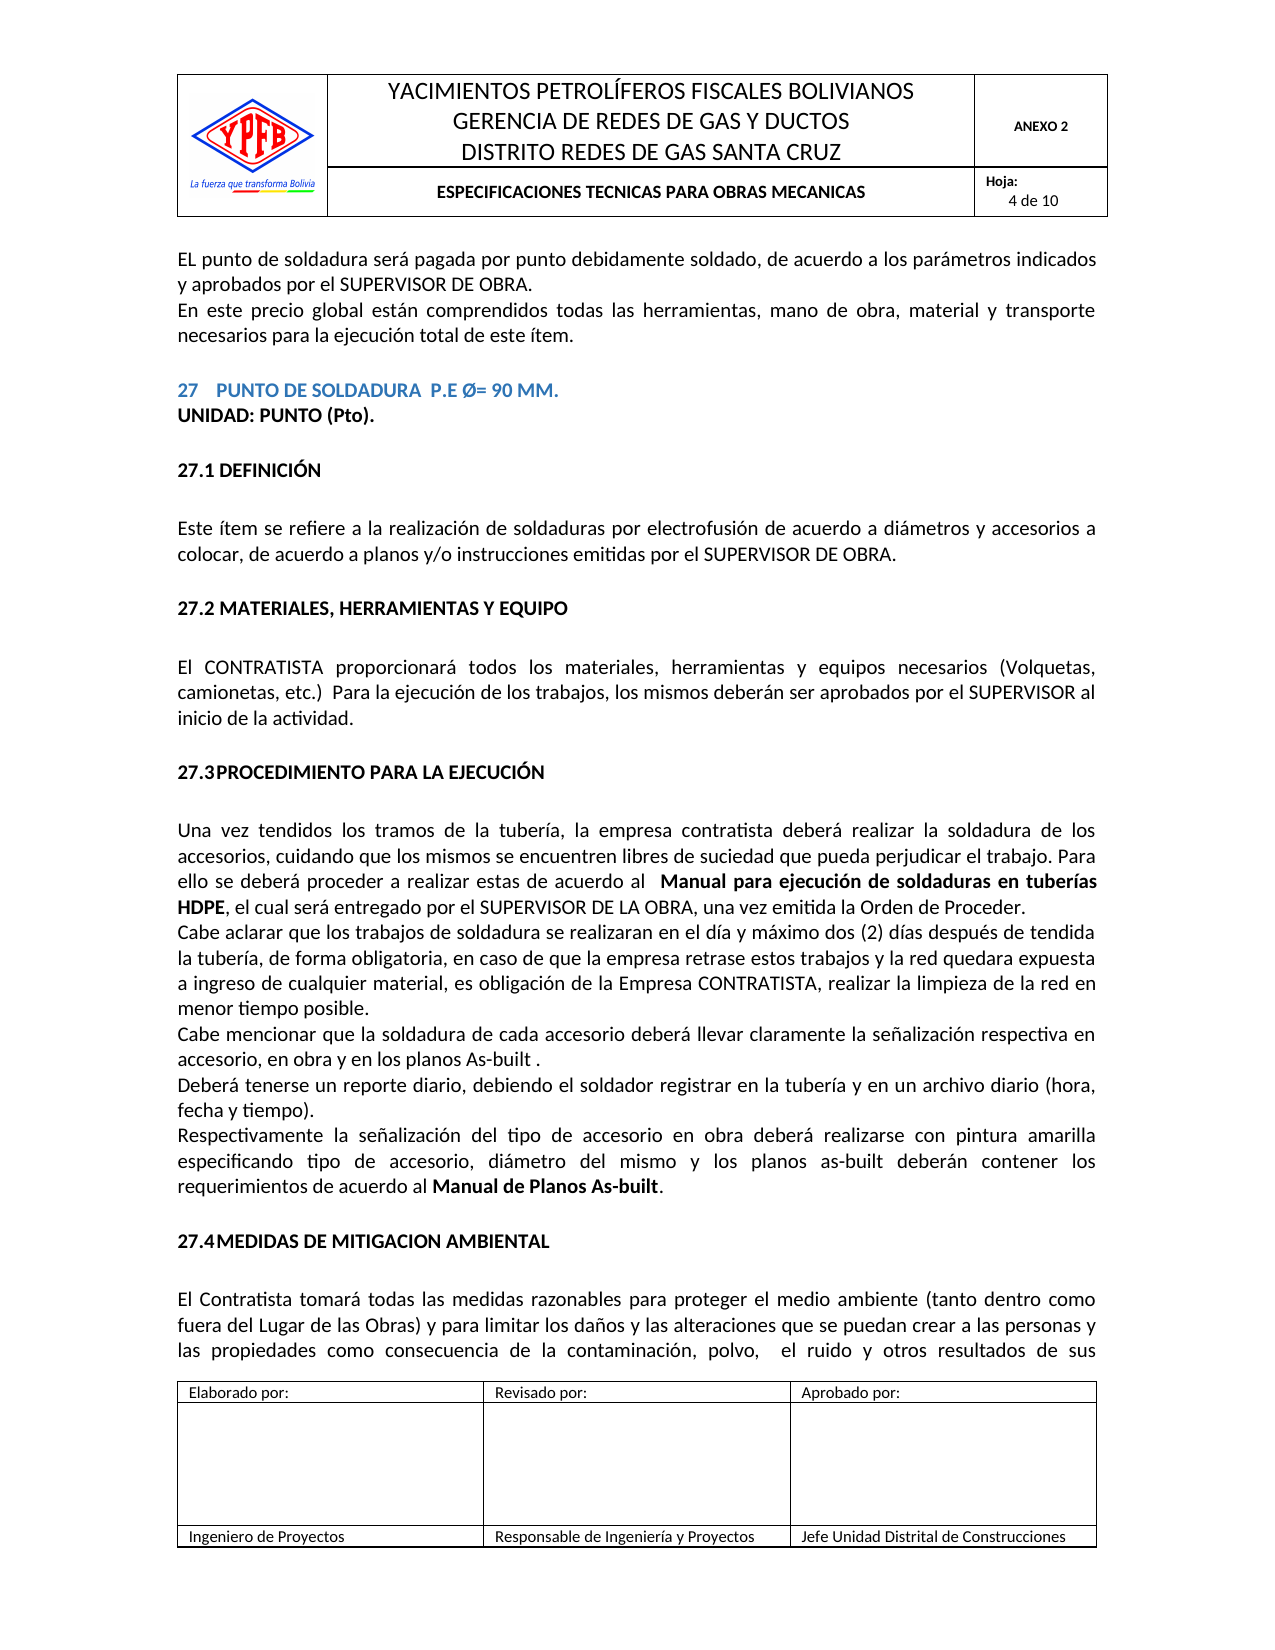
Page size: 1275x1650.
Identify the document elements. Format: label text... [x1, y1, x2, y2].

text Respectivamente la señalización del tipo de accesorio en obra deberá realizarse con pintura amarilla especificando tipo de accesorio, diámetro del mismo y los planos as-built deberán contener los requerimientos de acuerdo al Manual de Planos As-built. [177, 1123, 1098, 1199]
text Una vez tendidos los tramos de la tubería, la empresa contratista deberá realizar la soldadura de los accesorios, cuidando que los mismos se encuentren libres de suciedad que pueda perjudicar el trabajo. Para ello se deberá proceder a realizar estas de acuerdo al Manual para ejecución de soldaduras en tuberías HDPE, el cual será entregado por el SUPERVISOR DE LA OBRA, una vez emitida la Orden de Proceder. [177, 818, 1098, 919]
list MEDIDAS DE MITIGACION AMBIENTAL [177, 1228, 1098, 1253]
text Este ítem se refiere a la realización de soldaduras por electrofusión de acuerdo a diámetros y accesorios a colocar, de acuerdo a planos y/o instrucciones emitidas por el SUPERVISOR DE OBRA. [177, 516, 1098, 566]
text En este precio global están comprendidos todas las herramientas, mano de obra, material y transporte necesarios para la ejecución total de este ítem. [177, 297, 1098, 348]
text Cabe aclarar que los trabajos de soldadura se realizaran en el día y máximo dos (2) días después de tendida la tubería, de forma obligatoria, en caso de que la empresa retrase estos trabajos y la red quedara expuesta a ingreso de cualquier material, es obligación de la Empresa CONTRATISTA, realizar la limpieza de la red en menor tiempo posible. [177, 919, 1098, 1021]
text 27.1 DEFINICIÓN [177, 457, 1098, 483]
text UNIDAD: PUNTO (Pto). [177, 403, 1098, 428]
text Cabe mencionar que la soldadura de cada accesorio deberá llevar claramente la señalización respectiva en accesorio, en obra y en los planos As-built . [177, 1021, 1098, 1072]
text Deberá tenerse un reporte diario, debiendo el soldador registrar en la tubería y en un archivo diario (hora, fecha y tiempo). [177, 1072, 1098, 1123]
list EL punto de soldadura será pagada por punto debidamente soldado, de acuerdo a los parámetros indicados y aprobados por el SUPERVISOR DE OBRA. [177, 246, 1098, 297]
text El CONTRATISTA proporcionará todos los materiales, herramientas y equipos necesarios (Volquetas, camionetas, etc.) Para la ejecución de los trabajos, los mismos deberán ser aprobados por el SUPERVISOR al inicio de la actividad. [177, 654, 1098, 730]
subtitle PUNTO DE SOLDADURA P.E Ø= 90 MM. [177, 377, 1098, 403]
text 27.2 MATERIALES, HERRAMIENTAS Y EQUIPO [177, 596, 1098, 621]
picture [188, 93, 316, 198]
list PROCEDIMIENTO PARA LA EJECUCIÓN [177, 759, 1098, 785]
